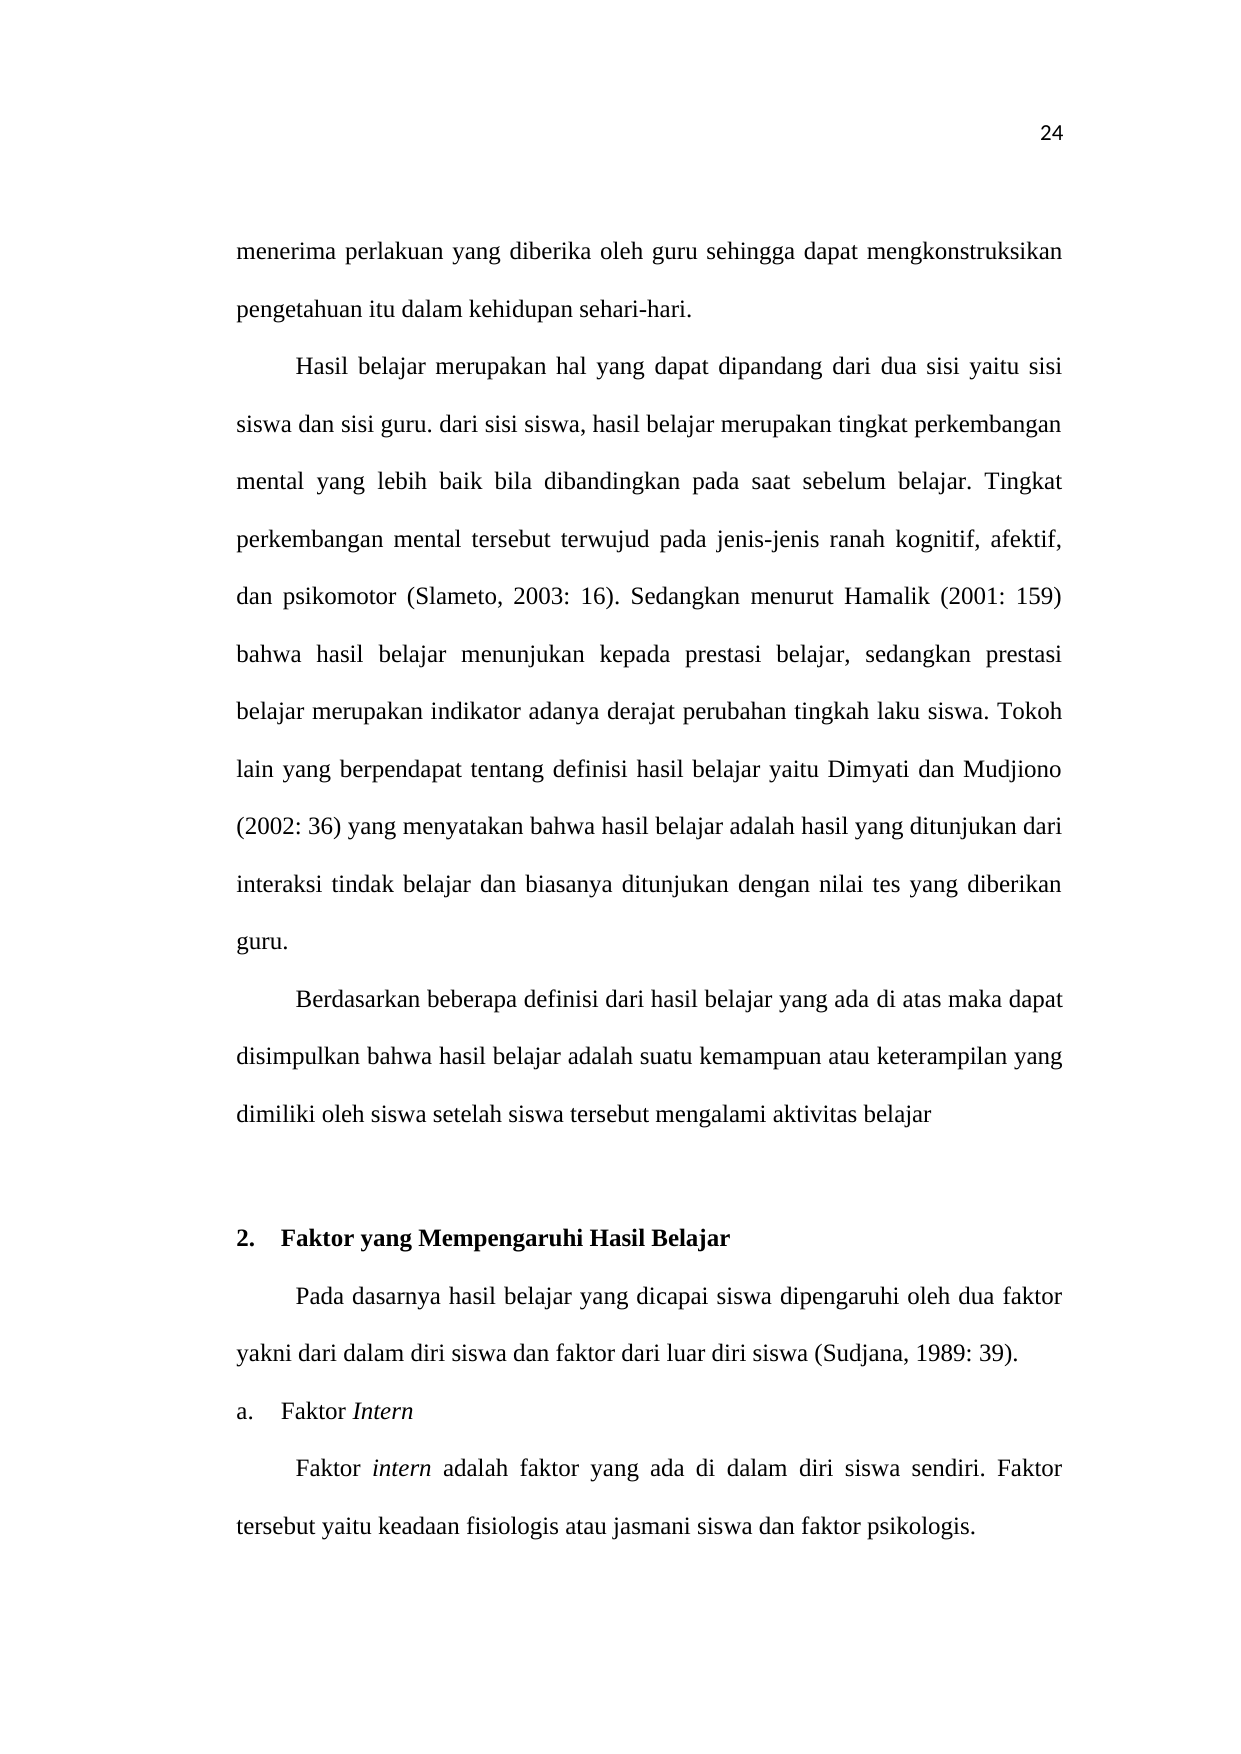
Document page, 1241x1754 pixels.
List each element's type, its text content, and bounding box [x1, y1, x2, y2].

text Berdasarkan beberapa definisi dari hasil belajar yang ada di atas maka dapat disimpulkan bahwa hasil belajar adalah suatu kemampuan atau keterampilan yang dimiliki oleh siswa setelah siswa tersebut mengalami aktivitas belajar [236, 984, 1063, 1127]
list Faktor Intern [236, 1396, 1063, 1424]
text Hasil belajar merupakan hal yang dapat dipandang dari dua sisi yaitu sisi siswa dan sisi guru. dari sisi siswa, hasil belajar merupakan tingkat perkembangan mental yang lebih baik bila dibandingkan pada saat sebelum belajar. Tingkat perkembangan mental tersebut terwujud pada jenis-jenis ranah kognitif, afektif, dan psikomotor (Slameto, 2003: 16). Sedangkan menurut Hamalik (2001: 159) bahwa hasil belajar menunjukan kepada prestasi belajar, sedangkan prestasi belajar merupakan indikator adanya derajat perubahan tingkah laku siswa. Tokoh lain yang berpendapat tentang definisi hasil belajar yaitu Dimyati dan Mudjiono (2002: 36) yang menyatakan bahwa hasil belajar adalah hasil yang ditunjukan dari interaksi tindak belajar dan biasanya ditunjukan dengan nilai tes yang diberikan guru. [236, 351, 1063, 955]
text Faktor intern adalah faktor yang ada di dalam diri siswa sendiri. Faktor tersebut yaitu keadaan fisiologis atau jasmani siswa dan faktor psikologis. [236, 1453, 1063, 1539]
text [236, 236, 1063, 322]
text Pada dasarnya hasil belajar yang dicapai siswa dipengaruhi oleh dua faktor yakni dari dalam diri siswa dan faktor dari luar diri siswa (Sudjana, 1989: 39). [236, 1281, 1063, 1367]
list Faktor yang Mempengaruhi Hasil Belajar [236, 1223, 1063, 1252]
